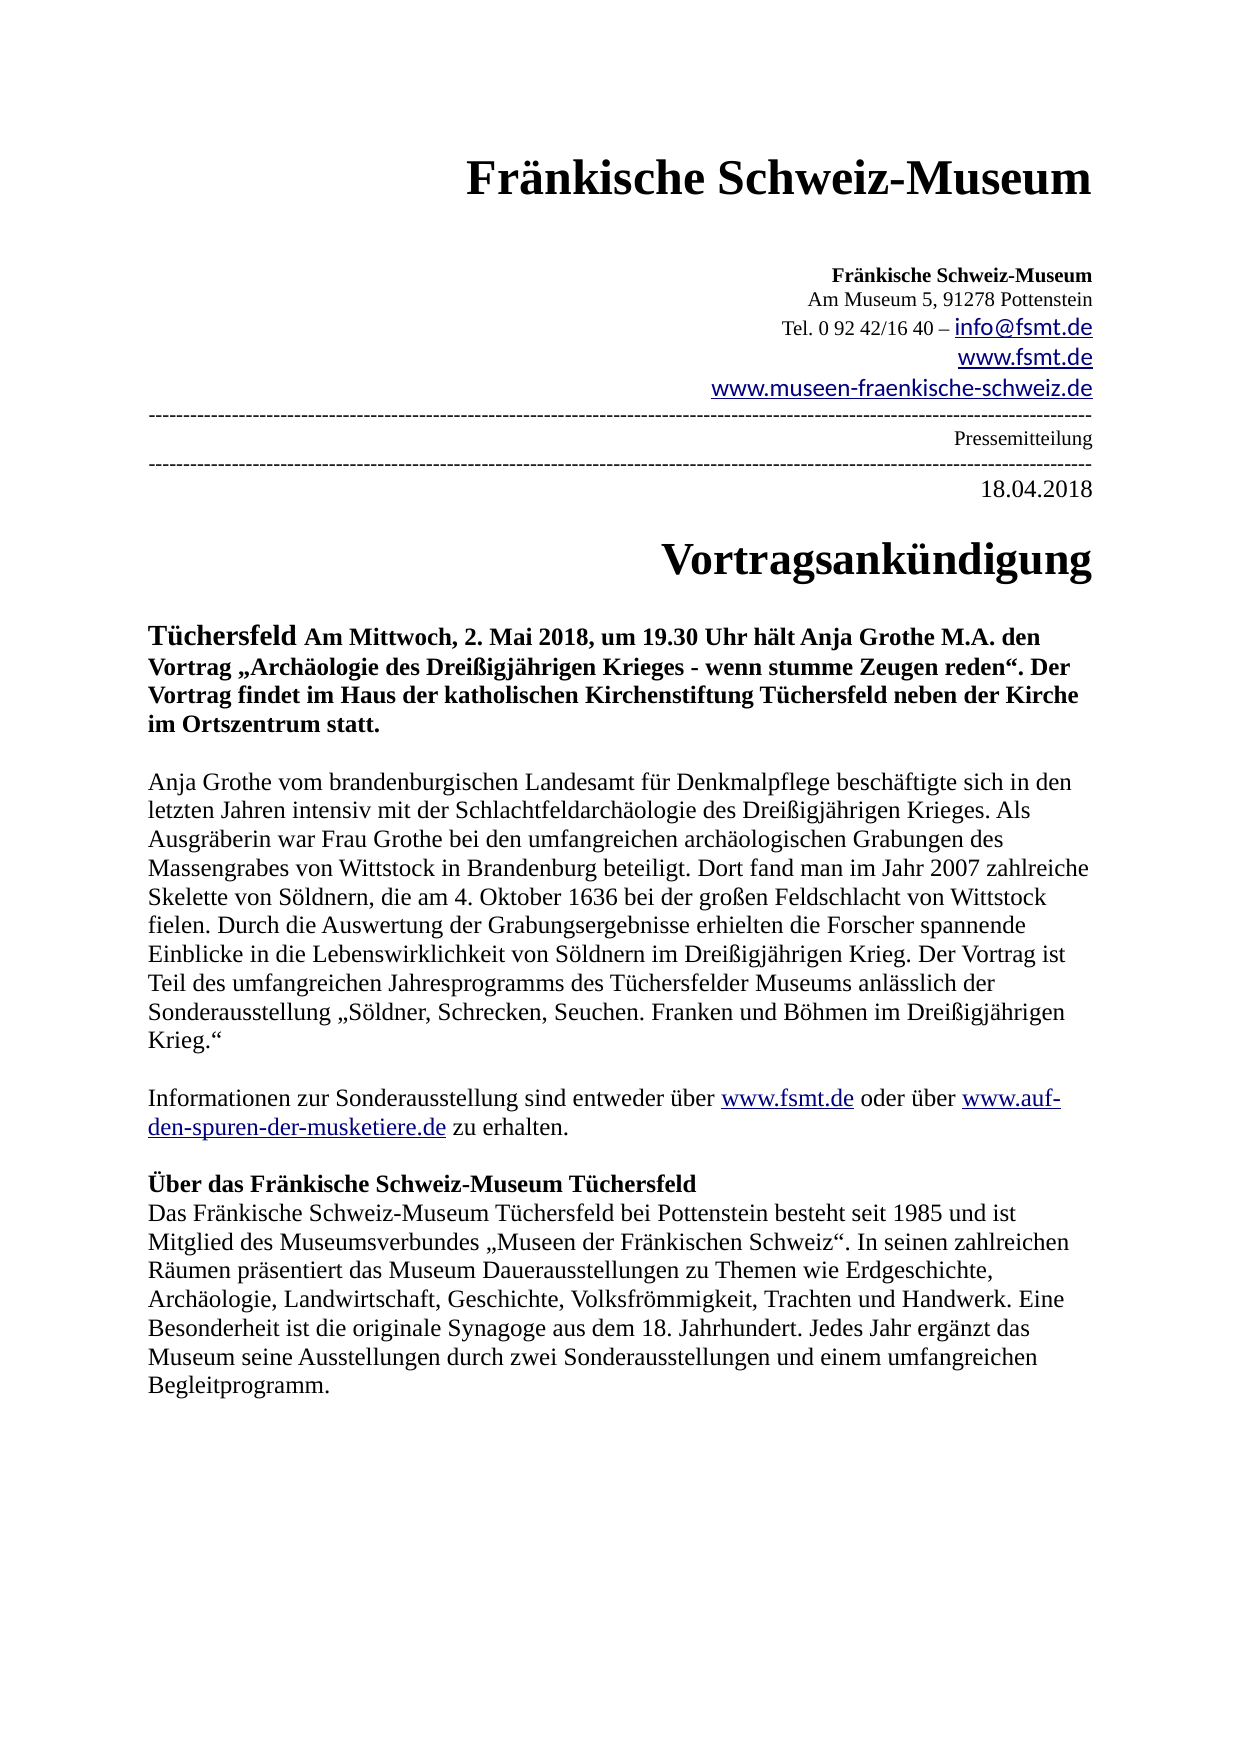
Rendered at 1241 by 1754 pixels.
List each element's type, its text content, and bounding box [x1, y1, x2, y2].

text Tel. 0 92 42/16 40 – info@fsmt.de [148, 311, 1093, 341]
text letzten Jahren intensiv mit der Schlachtfeldarchäologie des Dreißigjährigen Krieges. Als Ausgräberin war Frau Grothe bei den umfangreichen archäologischen Grabungen des Massengrabes von Wittstock in Brandenburg beteiligt. Dort fand man im Jahr 2007 zahlreiche Skelette von Söldnern, die am 4. Oktober 1636 bei der großen Feldschlacht von Wittstock fielen. Durch die Auswertung der Grabungsergebnisse erhielten die Forscher spannende Einblicke in die Lebenswirklichkeit von Söldnern im Dreißigjährigen Krieg. Der Vortrag ist Teil des umfangreichen Jahresprogramms des Tüchersfelder Museums anlässlich der Sonderausstellung „Söldner, Schrecken, Seuchen. Franken und Böhmen im Dreißigjährigen Krieg.“ [148, 796, 1093, 1054]
text Tüchersfeld Am Mittwoch, 2. Mai 2018, um 19.30 Uhr hält Anja Grothe M.A. den Vortrag „Archäologie des Dreißigjährigen Krieges - wenn stumme Zeugen reden“. Der Vortrag findet im Haus der katholischen Kirchenstiftung Tüchersfeld neben der Kirche im Ortszentrum statt. [148, 618, 1093, 738]
text ----------------------------------------------------------------------------------------------------------------------------------------Pressemitteilung [148, 402, 1093, 450]
text Fränkische Schweiz-Museum [148, 263, 1093, 287]
text Anja Grothe vom brandenburgischen Landesamt für Denkmalpflege beschäftigte sich in den [148, 767, 1093, 796]
text Über das Fränkische Schweiz-Museum Tüchersfeld Das Fränkische Schweiz-Museum Tüchersfeld bei Pottenstein besteht seit 1985 und ist Mitglied des Museumsverbundes „Museen der Fränkischen Schweiz“. In seinen zahlreichen Räumen präsentiert das Museum Dauerausstellungen zu Themen wie Erdgeschichte, Archäologie, Landwirtschaft, Geschichte, Volksfrömmigkeit, Trachten und Handwerk. Eine Besonderheit ist die originale Synagoge aus dem 18. Jahrhundert. Jedes Jahr ergänzt das Museum seine Ausstellungen durch zwei Sonderausstellungen und einem umfangreichen Begleitprogramm. [148, 1169, 1093, 1399]
text www.museen-fraenkische-schweiz.de [148, 372, 1093, 402]
text Vortragsankündigung [148, 532, 1093, 585]
text Informationen zur Sonderausstellung sind entweder über www.fsmt.de oder über www.auf-den-spuren-der-musketiere.de zu erhalten. [148, 1083, 1093, 1141]
text www.fsmt.de [148, 341, 1093, 372]
text Fränkische Schweiz-Museum [148, 148, 1093, 205]
text Am Museum 5, 91278 Pottenstein [148, 287, 1093, 311]
text ----------------------------------------------------------------------------------------------------------------------------------------18.04.2018 [148, 450, 1093, 503]
